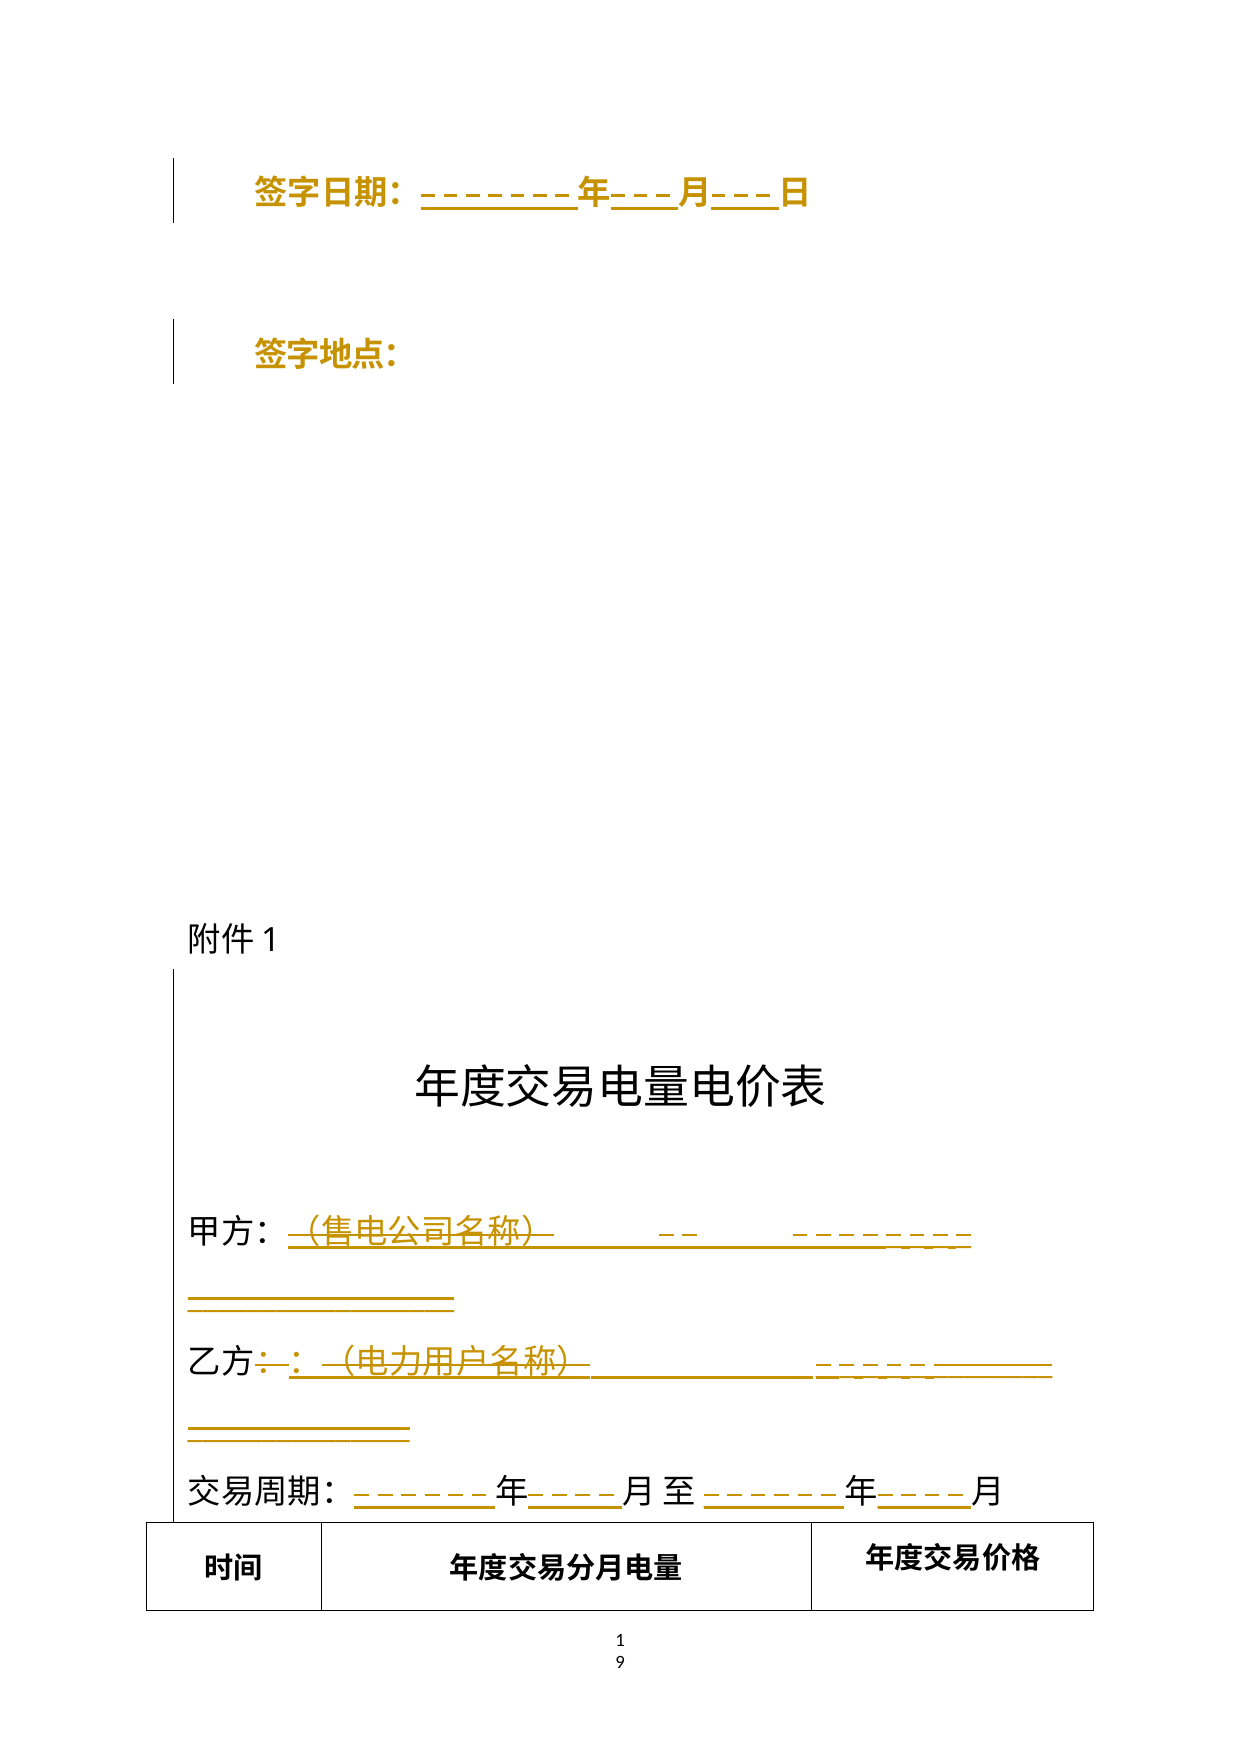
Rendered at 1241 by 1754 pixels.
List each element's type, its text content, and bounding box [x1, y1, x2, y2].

table_header 年度交易价格 （元/兆瓦时） [812, 1523, 1093, 1609]
text 附件1 [187, 904, 1053, 969]
text 签字日期：年月日 [187, 158, 1053, 223]
table_header 时间 [147, 1523, 321, 1609]
text 签字地点： [187, 319, 1053, 384]
text 年度交易电量电价表 [187, 1034, 1053, 1132]
text 甲方： [187, 1197, 1053, 1262]
table_header 年度交易分月电量 （兆瓦时） [322, 1523, 811, 1609]
text 交易周期：年月 至 年月 [187, 1457, 1053, 1522]
text 乙方 [187, 1327, 1053, 1457]
